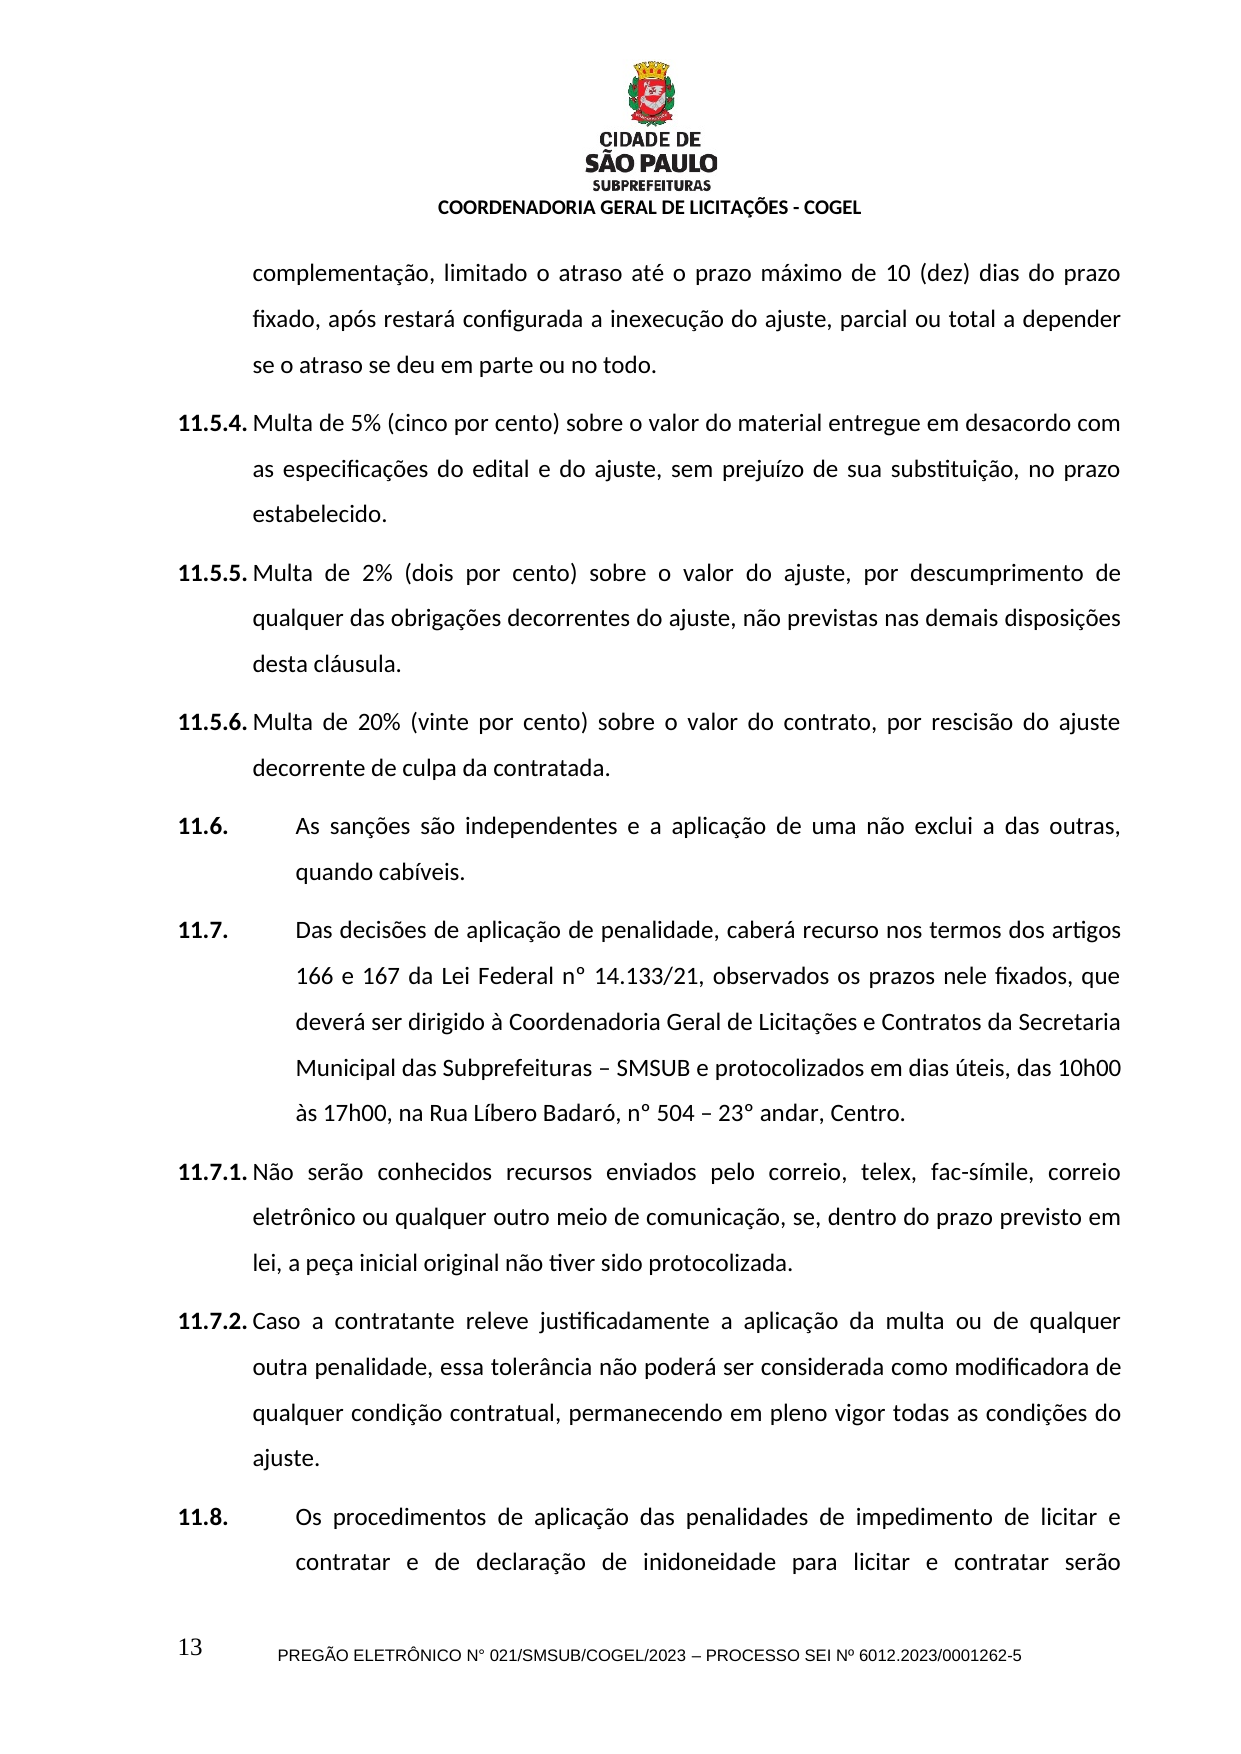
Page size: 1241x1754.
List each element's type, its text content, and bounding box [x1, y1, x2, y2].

list Não serão conhecidos recursos enviados pelo correio, telex, fac-símile, correio eletrônico ou qualquer outro meio de comunicação, se, dentro do prazo previsto em lei, a peça inicial original não tiver sido protocolizada. [177, 1156, 1122, 1278]
list Multa de 20% (vinte por cento) sobre o valor do contrato, por rescisão do ajuste decorrente de culpa da contratada. [177, 707, 1122, 783]
picture [582, 59, 718, 194]
list As sanções são independentes e a aplicação de uma não exclui a das outras, quando cabíveis. [177, 811, 1122, 887]
list Das decisões de aplicação de penalidade, caberá recurso nos termos dos artigos 166 e 167 da Lei Federal nº 14.133/21, observados os prazos nele fixados, que deverá ser dirigido à Coordenadoria Geral de Licitações e Contratos da Secretaria Municipal das Subprefeituras – SMSUB e protocolizados em dias úteis, das 10h00 às 17h00, na Rua Líbero Badaró, nº 504 – 23º andar, Centro. [177, 914, 1122, 1128]
list Caso a contratante releve justificadamente a aplicação da multa ou de qualquer outra penalidade, essa tolerância não poderá ser considerada como modificadora de qualquer condição contratual, permanecendo em pleno vigor todas as condições do ajuste. [177, 1305, 1122, 1473]
list Multa de 5% (cinco por cento) sobre o valor do material entregue em desacordo com as especificações do edital e do ajuste, sem prejuízo de sua substituição, no prazo estabelecido. [177, 407, 1122, 529]
list Multa de 2% (dois por cento) sobre o valor do ajuste, por descumprimento de qualquer das obrigações decorrentes do ajuste, não previstas nas demais disposições desta cláusula. [177, 557, 1122, 679]
